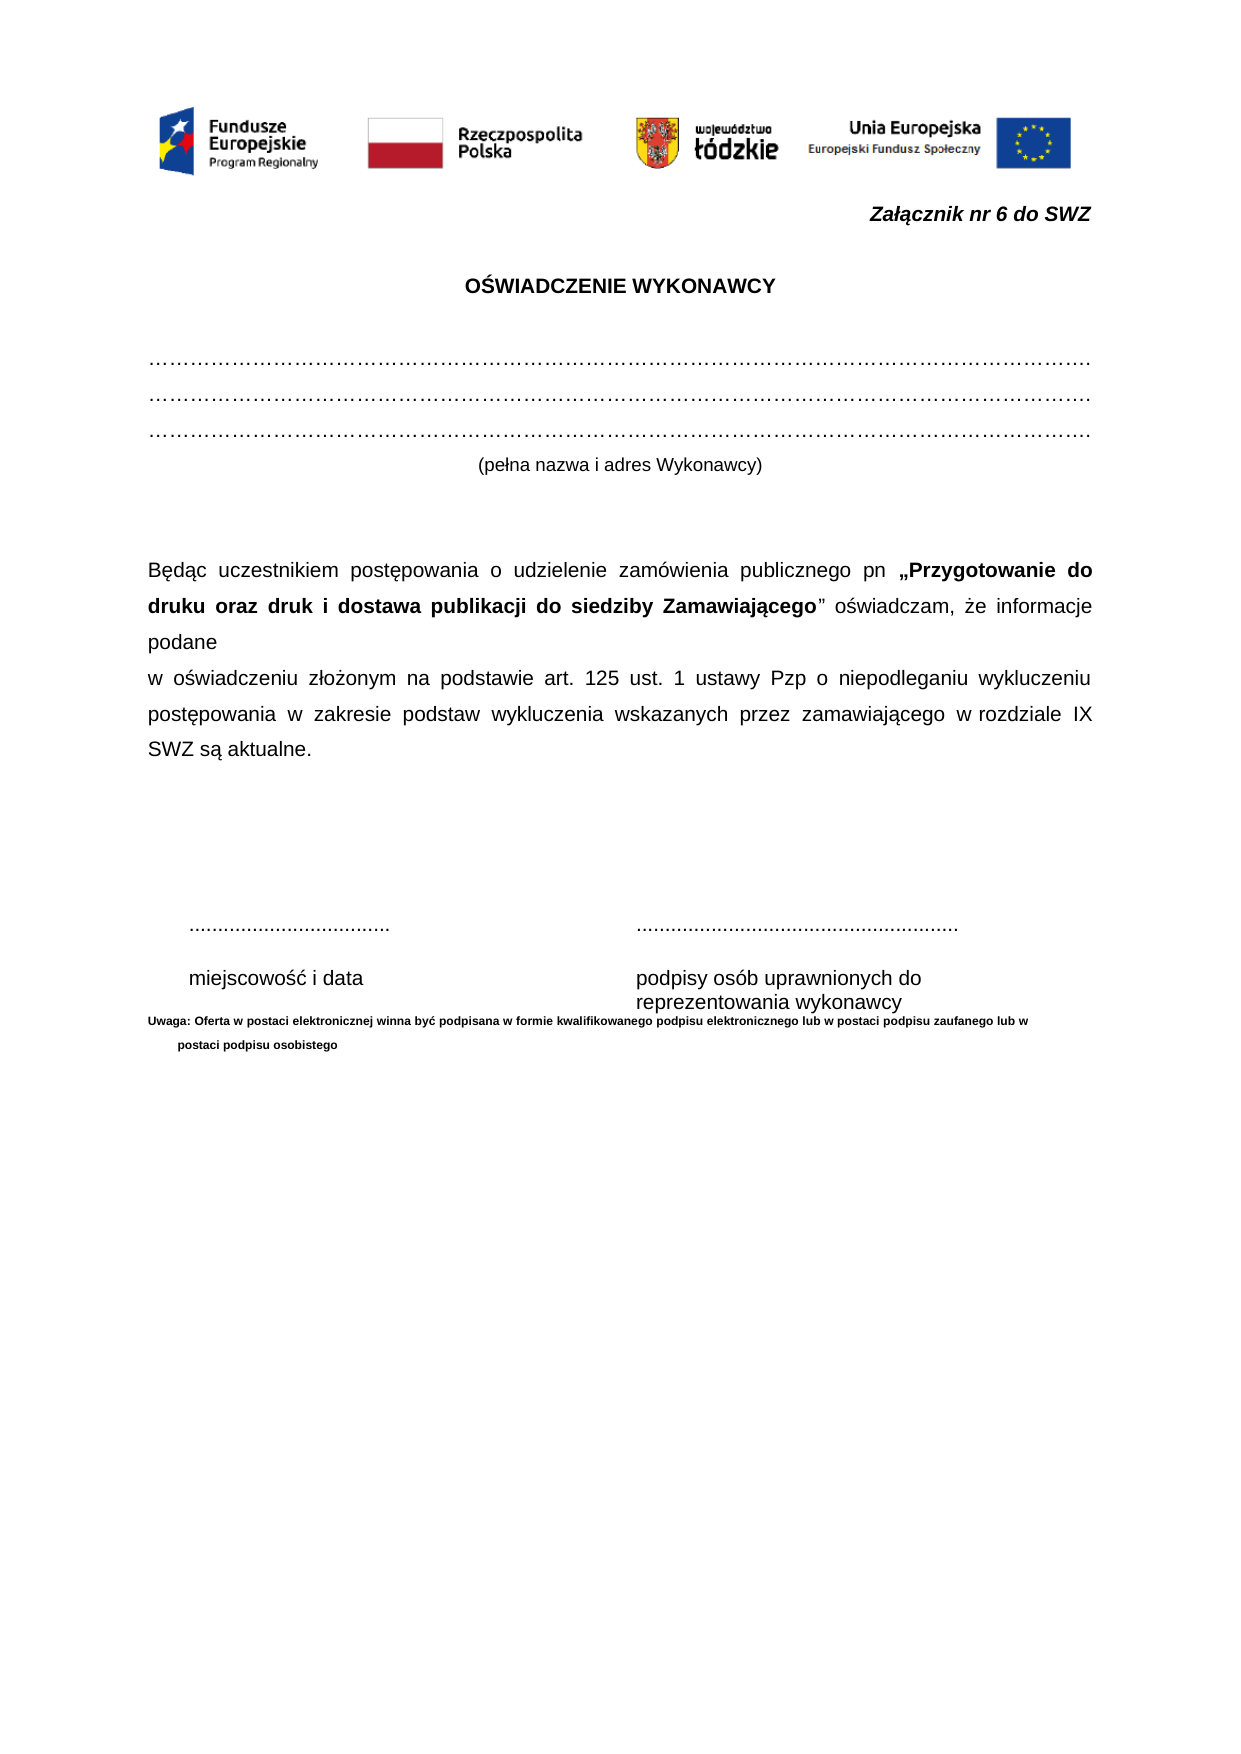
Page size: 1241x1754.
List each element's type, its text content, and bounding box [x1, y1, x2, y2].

text ………………………………………………………………………………………………………………………. [148, 417, 1093, 441]
text (pełna nazwa i adres Wykonawcy) [148, 453, 1093, 475]
table_cell podpisy osób uprawnionych do reprezentowania wykonawcy [625, 966, 1093, 1014]
picture [147, 73, 1093, 202]
text ………………………………………………………………………………………………………………………. [148, 382, 1093, 406]
text OŚWIADCZENIE WYKONAWCY [148, 274, 1093, 298]
text Załącznik nr 6 do SWZ [148, 202, 1093, 226]
table_header ........................................................ [625, 881, 1093, 966]
table_cell miejscowość i data [177, 966, 624, 1014]
text Uwaga: Oferta w postaci elektronicznej winna być podpisana w formie kwalifikowanego podpisu elektronicznego lub w postaci podpisu zaufanego lub w postaci podpisu osobistego [148, 1014, 1029, 1062]
table_header ................................... [177, 881, 624, 966]
list Będąc uczestnikiem postępowania o udzielenie zamówienia publicznego pn „Przygotowanie do druku oraz druk i dostawa publikacji do siedziby Zamawiającego” oświadczam, że informacje podane w oświadczeniu złożonym na podstawie art. 125 ust. 1 ustawy Pzp o niepodleganiu wykluczeniu postępowania w zakresie podstaw wykluczenia wskazanych przez zamawiającego w rozdziale IX SWZ są aktualne. [148, 558, 1093, 761]
text ………………………………………………………………………………………………………………………. [148, 346, 1093, 369]
